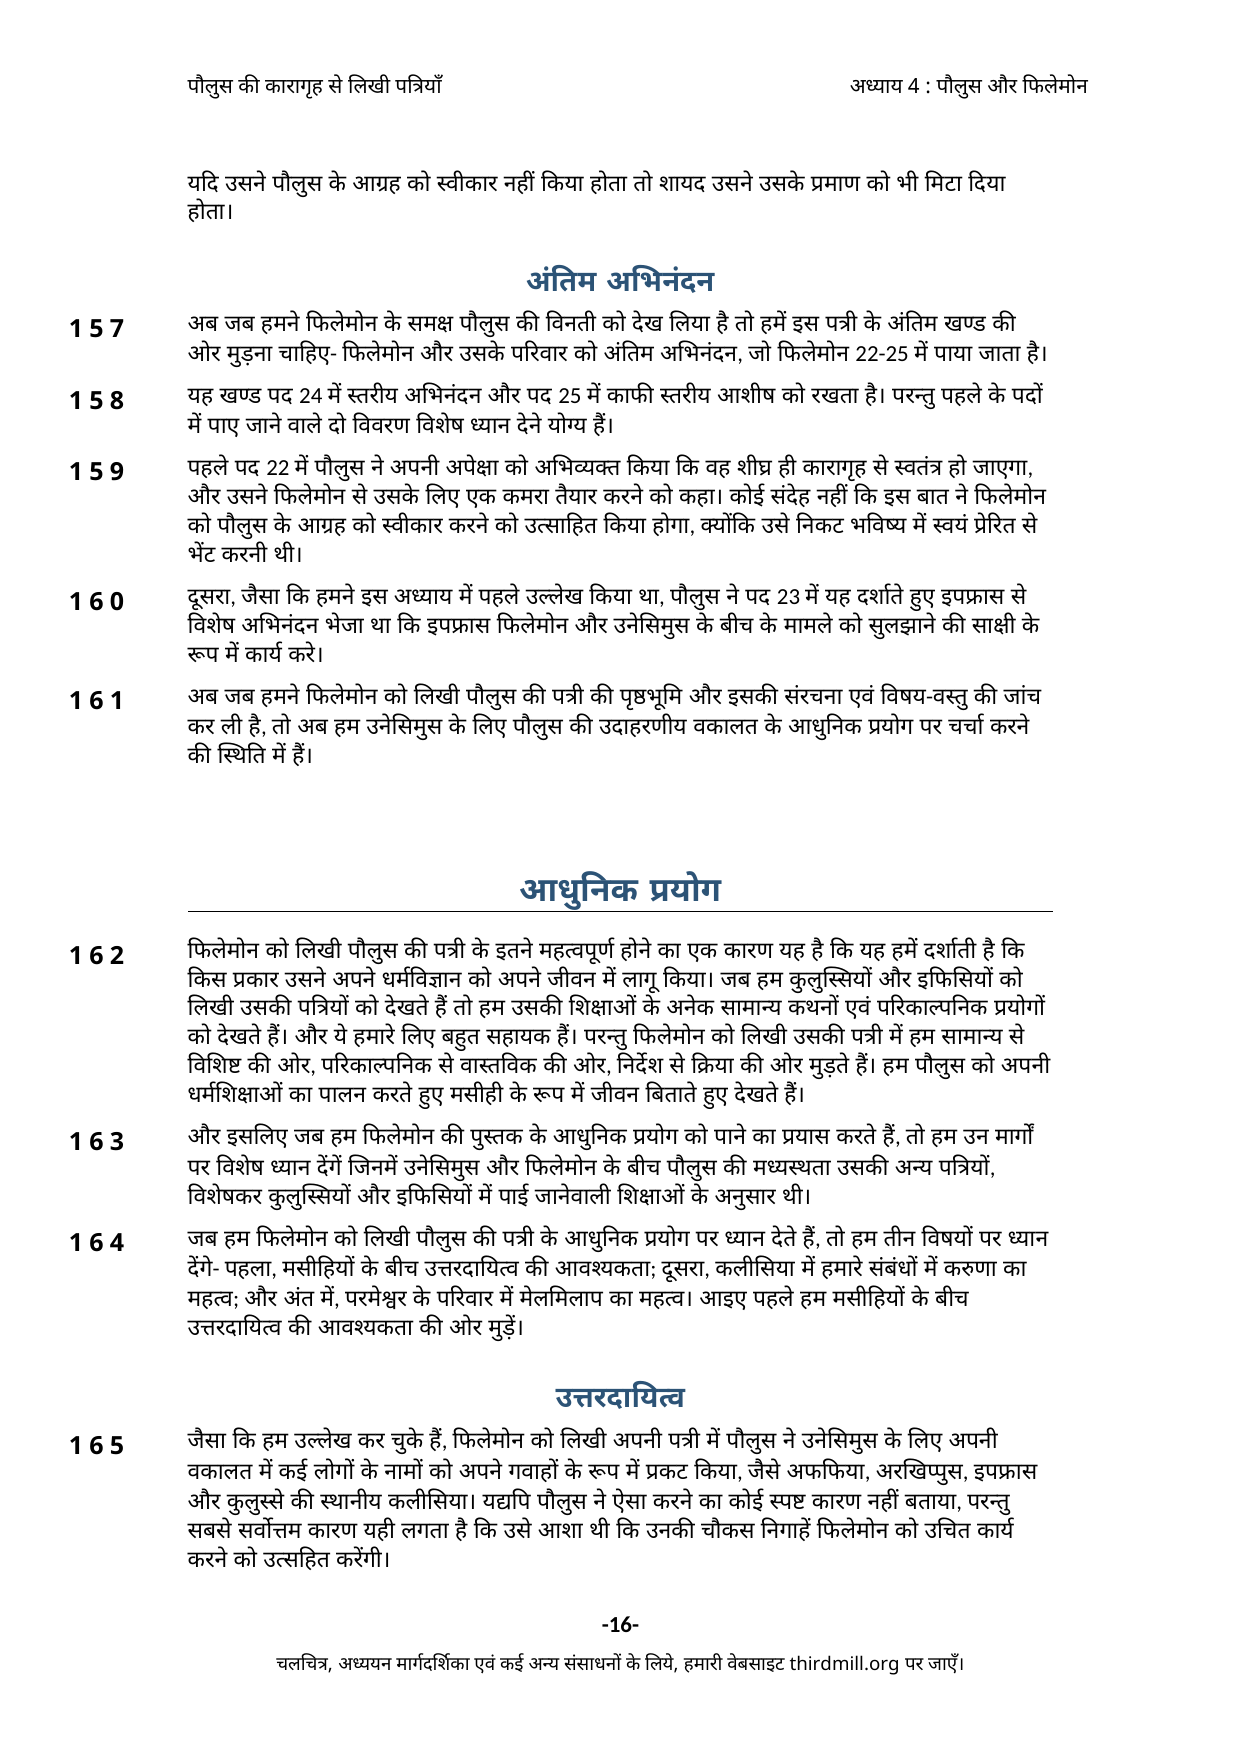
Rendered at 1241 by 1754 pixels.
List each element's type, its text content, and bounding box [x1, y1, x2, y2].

text दूसरा, जैसा कि हमने इस अध्याय में पहले उल्लेख किया था, पौलुस ने पद 23 में यह दर्शाते हुए इपफ्रास से विशेष अभिनंदन भेजा था कि इपफ्रास फिलेमोन और उनेसिमुस के बीच के मामले को सुलझाने की साक्षी के रूप में कार्य करे। [187, 582, 1053, 667]
text यह खण्ड पद 24 में स्तरीय अभिनंदन और पद 25 में काफी स्तरीय आशीष को रखता है। परन्तु पहले के पदों में पाए जाने वाले दो विवरण विशेष ध्यान देने योग्य हैं। [187, 382, 1053, 438]
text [187, 169, 1053, 224]
subtitle उत्तरदायित्व [187, 1380, 1053, 1414]
text पहले पद 22 में पौलुस ने अपनी अपेक्षा को अभिव्यक्त किया कि वह शीघ्र ही कारागृह से स्वतंत्र हो जाएगा, और उसने फिलेमोन से उसके लिए एक कमरा तैयार करने को कहा। कोई संदेह नहीं कि इस बात ने फिलेमोन को पौलुस के आग्रह को स्वीकार करने को उत्साहित किया होगा, क्योंकि उसे निकट भविष्य में स्वयं प्रेरित से भेंट करनी थी। [187, 453, 1053, 568]
text फिलेमोन को लिखी पौलुस की पत्री के इतने महत्वपूर्ण होने का एक कारण यह है कि यह हमें दर्शाती है कि किस प्रकार उसने अपने धर्मविज्ञान को अपने जीवन में लागू किया। जब हम कुलुस्सियों और इफिसियों को लिखी उसकी पत्रियों को देखते हैं तो हम उसकी शिक्षाओं के अनेक सामान्य कथनों एवं परिकाल्पनिक प्रयोगों को देखते हैं। और ये हमारे लिए बहुत सहायक हैं। परन्तु फिलेमोन को लिखी उसकी पत्री में हम सामान्य से विशिष्ट की ओर, परिकाल्पनिक से वास्तविक की ओर, निर्देश से क्रिया की ओर मुड़ते हैं। हम पौलुस को अपनी धर्मशिक्षाओं का पालन करते हुए मसीही के रूप में जीवन बिताते हुए देखते हैं। [187, 937, 1053, 1108]
subtitle अंतिम अभिनंदन [187, 264, 1053, 298]
text और इसलिए जब हम फिलेमोन की पुस्तक के आधुनिक प्रयोग को पाने का प्रयास करते हैं, तो हम उन मार्गों पर विशेष ध्यान देंगें जिनमें उनेसिमुस और फिलेमोन के बीच पौलुस की मध्यस्थता उसकी अन्य पत्रियों, विशेषकर कुलुस्सियों और इफिसियों में पाई जानेवाली शिक्षाओं के अनुसार थी। [187, 1122, 1053, 1209]
text अब जब हमने फिलेमोन को लिखी पौलुस की पत्री की पृष्ठभूमि और इसकी संरचना एवं विषय-वस्तु की जांच कर ली है, तो अब हम उनेसिमुस के लिए पौलुस की उदाहरणीय वकालत के आधुनिक प्रयोग पर चर्चा करने की स्थिति में हैं। [187, 682, 1053, 768]
text जैसा कि हम उल्लेख कर चुके हैं, फिलेमोन को लिखी अपनी पत्री में पौलुस ने उनेसिमुस के लिए अपनी वकालत में कई लोगों के नामों को अपने गवाहों के रूप में प्रकट किया, जैसे अफफिया, अरखिप्पुस, इपफ्रास और कुलुस्से की स्थानीय कलीसिया। यद्यपि पौलुस ने ऐसा करने का कोई स्पष्ट कारण नहीं बताया, परन्तु सबसे सर्वोत्तम कारण यही लगता है कि उसे आशा थी कि उनकी चौकस निगाहें फिलेमोन को उचित कार्य करने को उत्सहित करेंगी। [187, 1427, 1053, 1572]
text अब जब हमने फिलेमोन के समक्ष पौलुस की विनती को देख लिया है तो हमें इस पत्री के अंतिम खण्ड की ओर मुड़ना चाहिए- फिलेमोन और उसके परिवार को अंतिम अभिनंदन, जो फिलेमोन 22-25 में पाया जाता है। [187, 310, 1053, 367]
subtitle आधुनिक प्रयोग [187, 871, 1053, 912]
text जब हम फिलेमोन को लिखी पौलुस की पत्री के आधुनिक प्रयोग पर ध्यान देते हैं, तो हम तीन विषयों पर ध्यान देंगे- पहला, मसीहियों के बीच उत्तरदायित्व की आवश्यकता; दूसरा, कलीसिया में हमारे संबंधों में करुणा का महत्व; और अंत में, परमेश्वर के परिवार में मेलमिलाप का महत्व। आइए पहले हम मसीहियों के बीच उत्तरदायित्व की आवश्यकता की ओर मुड़ें। [187, 1224, 1053, 1341]
